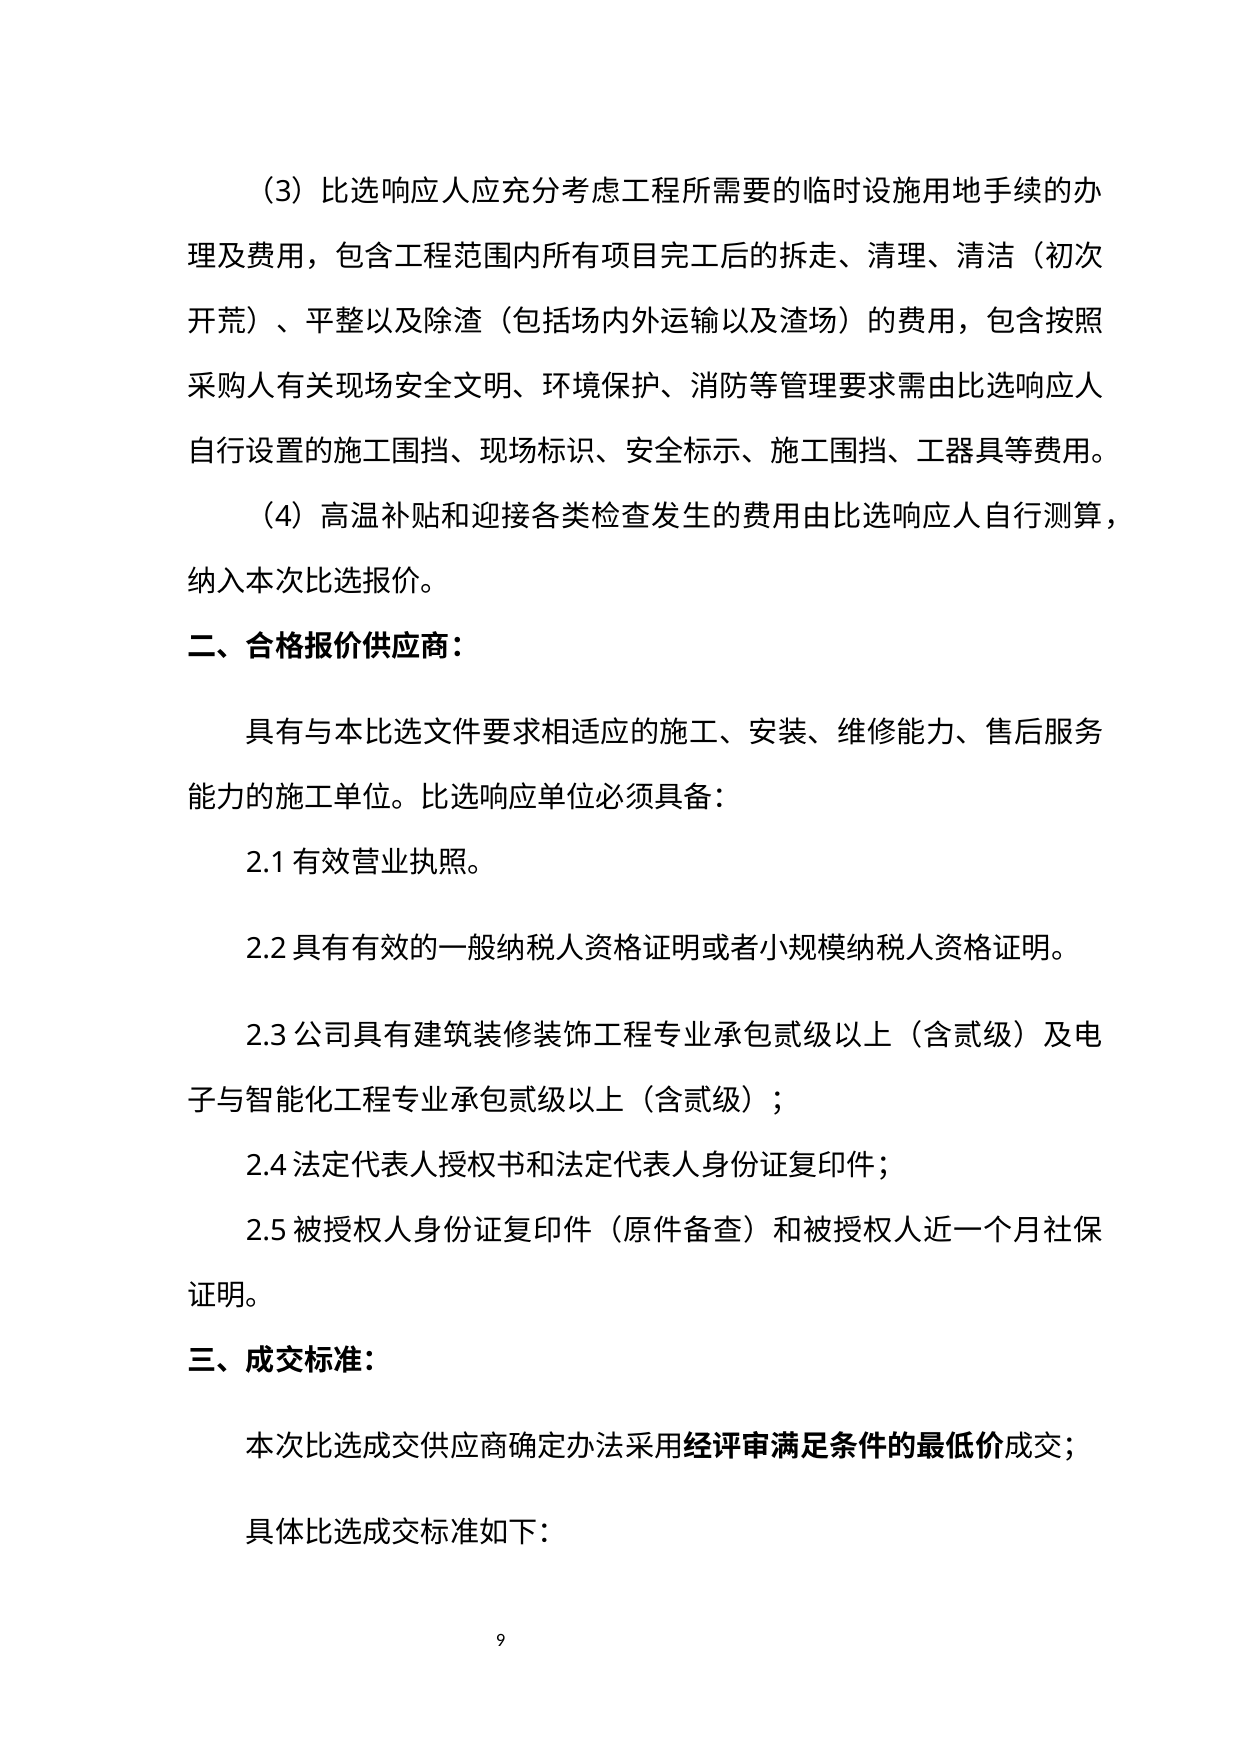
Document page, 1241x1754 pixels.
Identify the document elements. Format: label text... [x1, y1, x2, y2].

text 具体比选成交标准如下： [187, 1497, 1104, 1562]
text 具有与本比选文件要求相适应的施工、安装、维修能力、售后服务能力的施工单位。比选响应单位必须具备： [187, 698, 1104, 828]
text 本次比选成交供应商确定办法采用经评审满足条件的最低价成交； [187, 1411, 1104, 1476]
text 三、成交标准： [187, 1325, 1104, 1390]
text 2.1有效营业执照。 [187, 828, 1104, 893]
list 比选响应人应充分考虑工程所需要的临时设施用地手续的办理及费用，包含工程范围内所有项目完工后的拆走、清理、清洁（初次开荒）、平整以及除渣（包括场内外运输以及渣场）的费用，包含按照采购人有关现场安全文明、环境保护、消防等管理要求需由比选响应人自行设置的施工围挡、现场标识、安全标示、施工围挡、工器具等费用。 [187, 156, 1104, 481]
text 2.4法定代表人授权书和法定代表人身份证复印件； [187, 1130, 1104, 1195]
list 高温补贴和迎接各类检查发生的费用由比选响应人自行测算，纳入本次比选报价。 [187, 481, 1104, 611]
text 2.2具有有效的一般纳税人资格证明或者小规模纳税人资格证明。 [187, 914, 1104, 979]
text 二、合格报价供应商： [187, 611, 1104, 676]
text 2.3公司具有建筑装修装饰工程专业承包贰级以上（含贰级）及电子与智能化工程专业承包贰级以上（含贰级）； [187, 1000, 1104, 1130]
text 2.5被授权人身份证复印件（原件备查）和被授权人近一个月社保证明。 [187, 1195, 1104, 1325]
